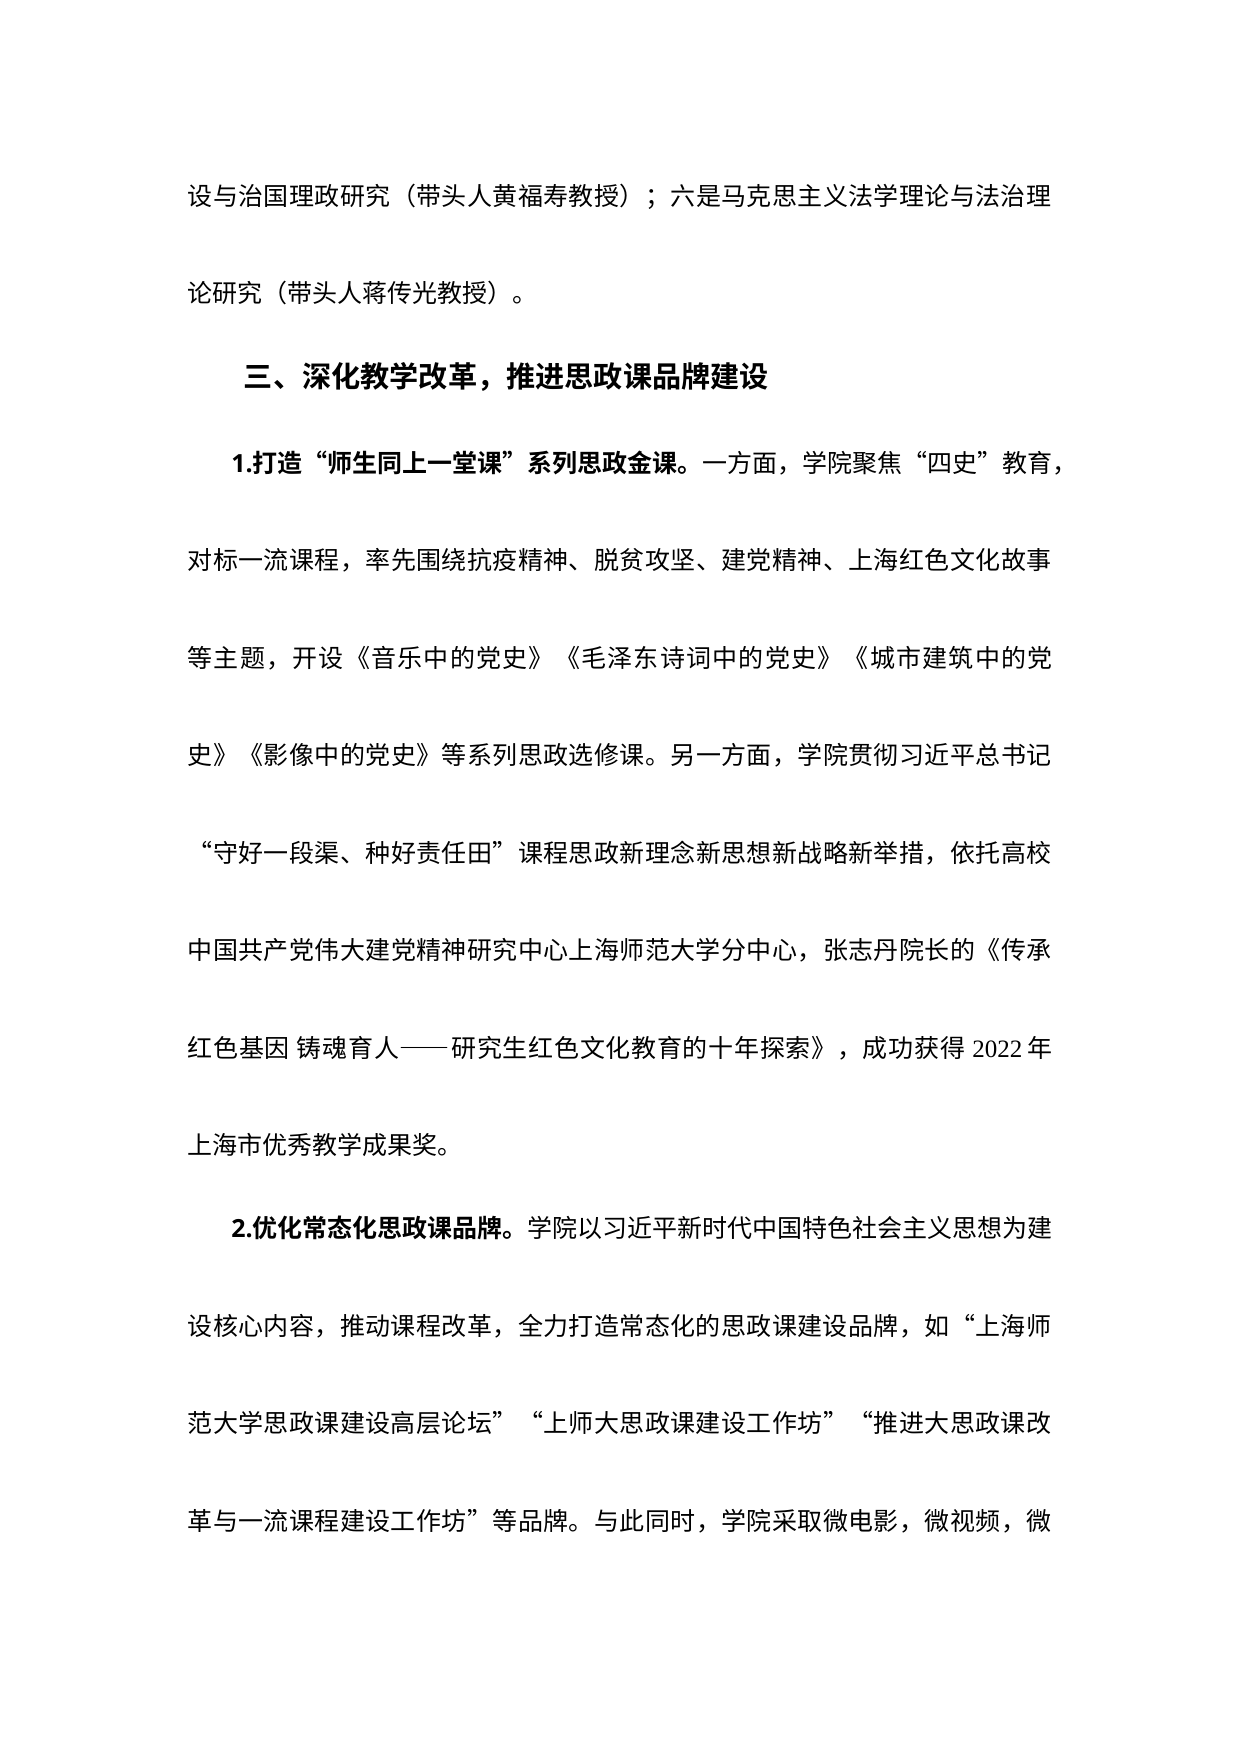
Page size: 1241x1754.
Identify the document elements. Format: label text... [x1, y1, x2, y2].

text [187, 1194, 1053, 1552]
text 1.打造“师生同上一堂课”系列思政金课。一方面，学院聚焦“四史”教育，对标一流课程，率先围绕抗疫精神、脱贫攻坚、建党精神、上海红色文化故事等主题，开设《音乐中的党史》《毛泽东诗词中的党史》《城市建筑中的党史》《影像中的党史》等系列思政选修课。另一方面，学院贯彻习近平总书记“守好一段渠、种好责任田”课程思政新理念新思想新战略新举措，依托高校中国共产党伟大建党精神研究中心上海师范大学分中心，张志丹院长的《传承红色基因 铸魂育人——研究生红色文化教育的十年探索》，成功获得2022年上海市优秀教学成果奖。 [187, 429, 1053, 1176]
text 三、深化教学改革，推进思政课品牌建设 [187, 343, 1053, 408]
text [187, 162, 1053, 324]
